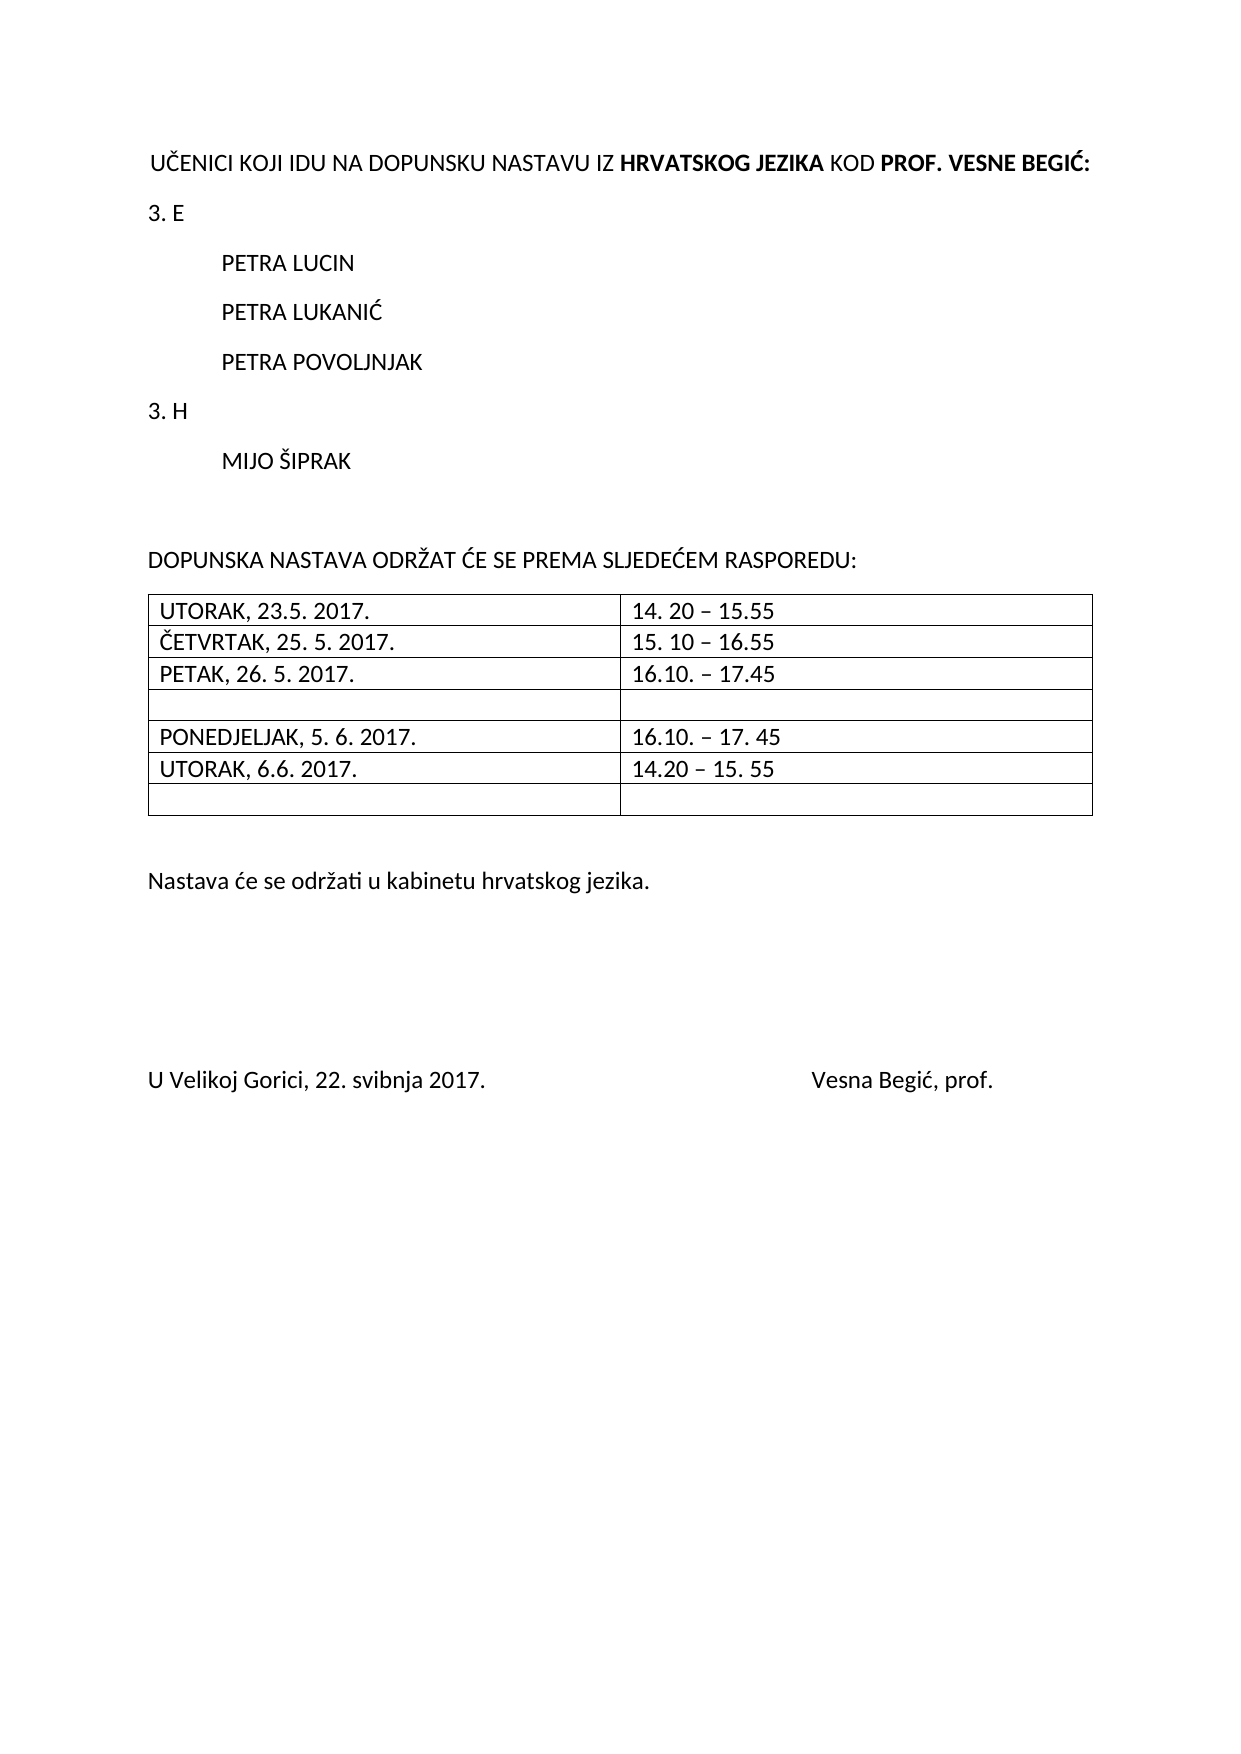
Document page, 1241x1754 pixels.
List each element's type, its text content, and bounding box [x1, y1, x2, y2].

text U Velikoj Gorici, 22. svibnja 2017. Vesna Begić, prof. [148, 1064, 1093, 1094]
table_cell [621, 690, 1092, 720]
text DOPUNSKA NASTAVA ODRŽAT ĆE SE PREMA SLJEDEĆEM RASPOREDU: [148, 544, 1093, 575]
table_cell [149, 784, 620, 815]
text PETRA LUKANIĆ [148, 296, 1093, 327]
table_cell 15. 10 – 16.55 [621, 626, 1092, 657]
table_cell ČETVRTAK, 25. 5. 2017. [149, 626, 620, 657]
table_cell 16.10. – 17.45 [621, 658, 1092, 688]
text UČENICI KOJI IDU NA DOPUNSKU NASTAVU IZ HRVATSKOG JEZIKA KOD PROF. VESNE BEGIĆ: [148, 148, 1093, 178]
text PETRA LUCIN [148, 247, 1093, 277]
table_cell PETAK, 26. 5. 2017. [149, 658, 620, 688]
text MIJO ŠIPRAK [148, 445, 1093, 476]
table_cell 16.10. – 17. 45 [621, 721, 1092, 752]
table_cell [621, 784, 1092, 815]
table_cell [149, 690, 620, 720]
table_cell 14.20 – 15. 55 [621, 753, 1092, 783]
text PETRA POVOLJNJAK [148, 346, 1093, 376]
text Nastava će se održati u kabinetu hrvatskog jezika. [148, 865, 1093, 896]
table_header 14. 20 – 15.55 [621, 595, 1092, 625]
table_cell PONEDJELJAK, 5. 6. 2017. [149, 721, 620, 752]
text 3. H [148, 396, 1093, 426]
table_cell UTORAK, 6.6. 2017. [149, 753, 620, 783]
table_header UTORAK, 23.5. 2017. [149, 595, 620, 625]
text 3. E [148, 197, 1093, 228]
